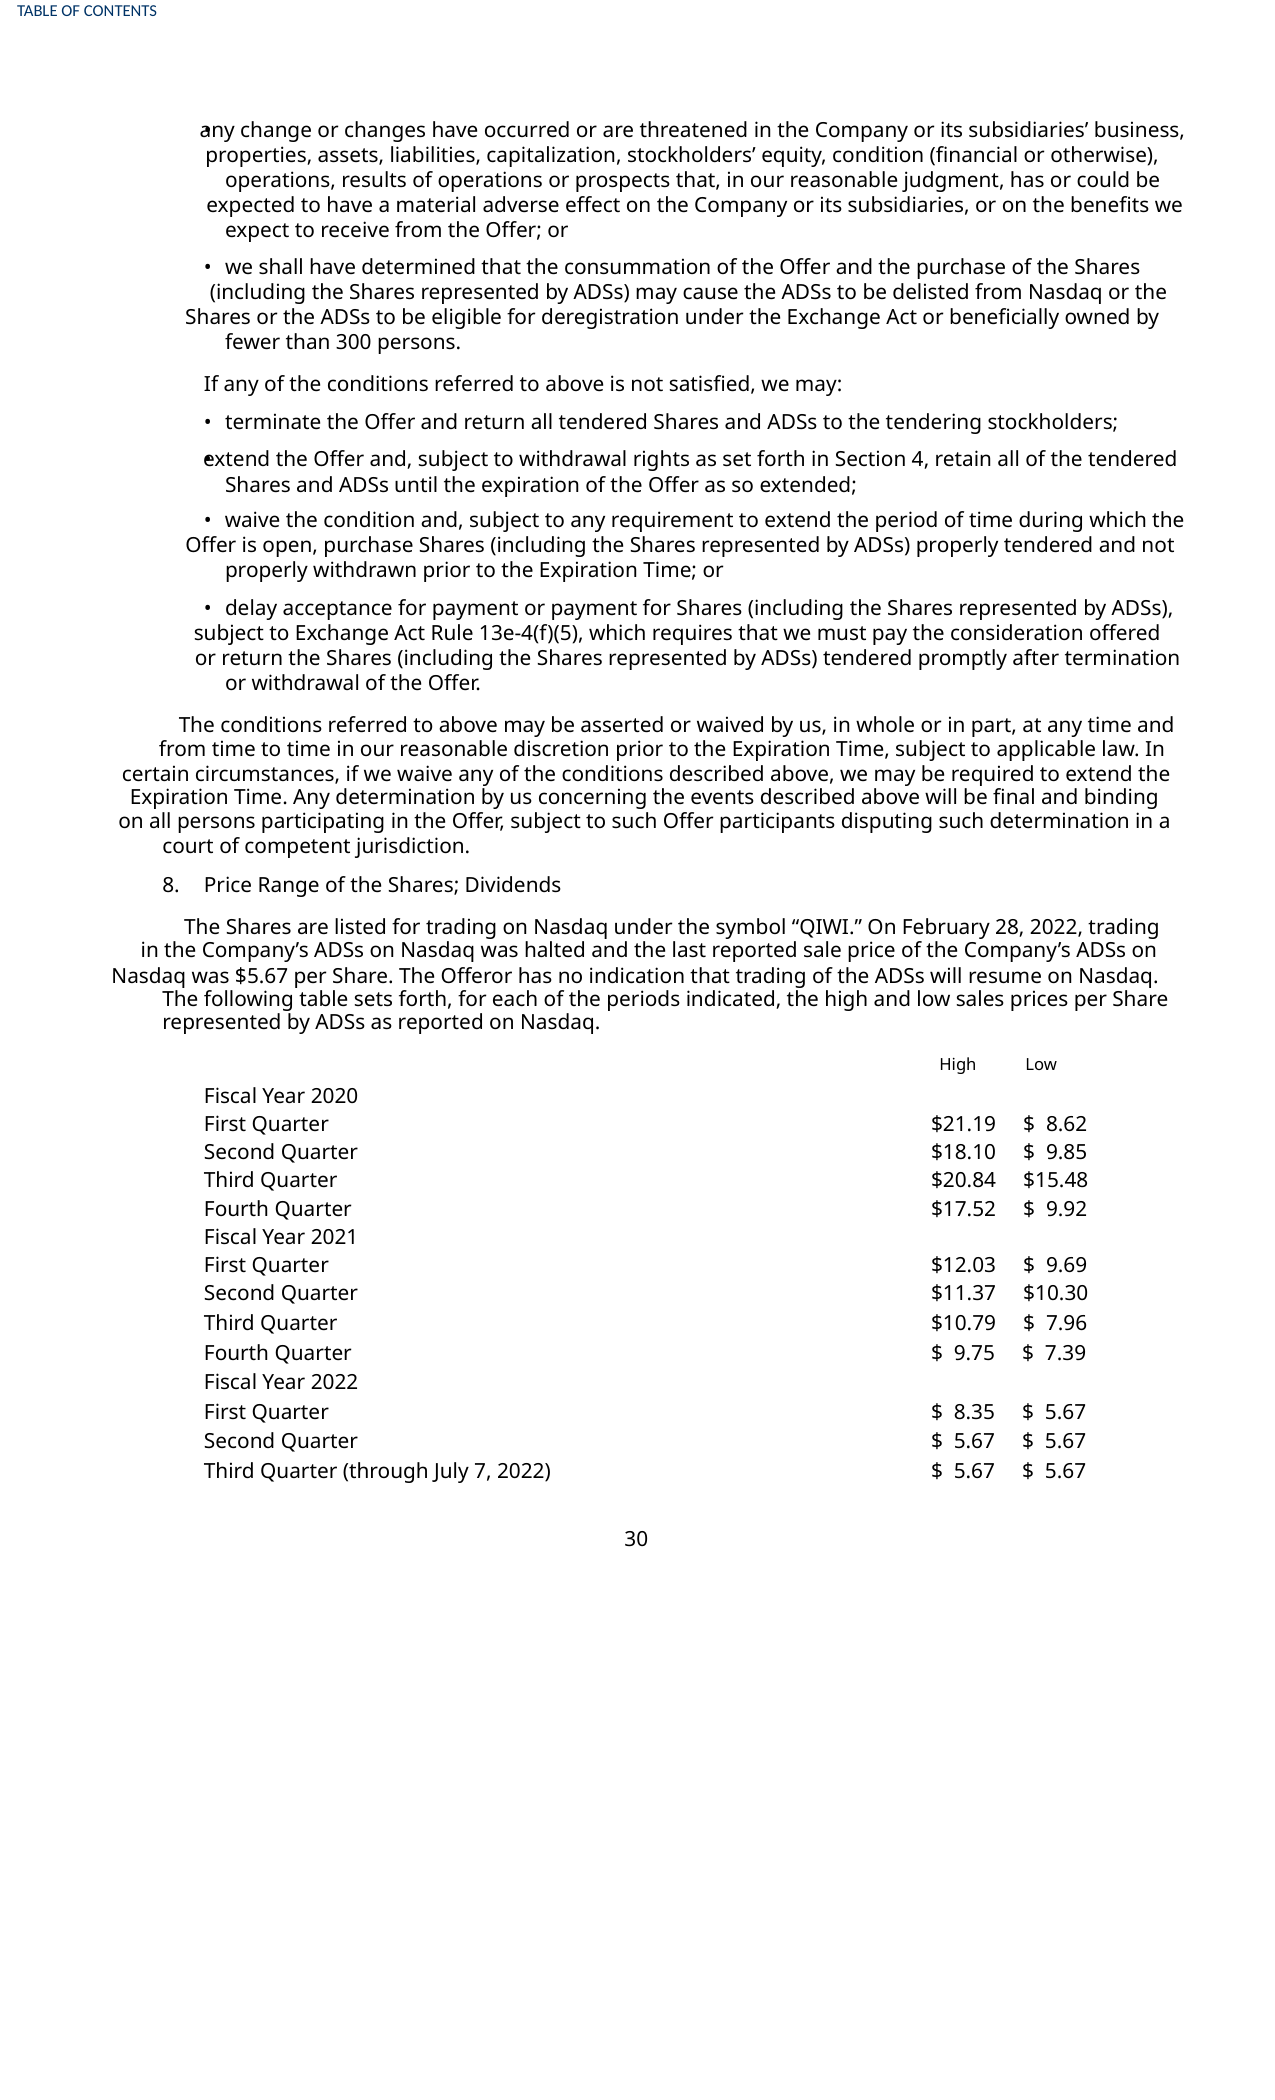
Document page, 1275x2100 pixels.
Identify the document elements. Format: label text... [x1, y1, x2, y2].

text TABLE OF CONTENTS [17, 0, 205, 20]
text • [204, 597, 225, 620]
text certain circumstances, if we waive any of the conditions described above, we may be required to extend the [122, 763, 1275, 786]
text $10.79 $ 7.96 [920, 1312, 1131, 1335]
text properties, assets, liabilities, capitalization, stockholders’ equity, condition (financial or otherwise), [205, 143, 1275, 167]
text If any of the conditions referred to above is not satisfied, we may: [204, 373, 921, 397]
text or return the Shares (including the Shares represented by ADSs) tendered promptly after termination [194, 647, 1275, 670]
text $ 5.67 $ 5.67 [920, 1460, 1131, 1483]
text $20.84 $15.48 [920, 1169, 1131, 1192]
text delay acceptance for payment or payment for Shares (including the Shares represented by ADSs), [225, 597, 1274, 620]
text (including the Shares represented by ADSs) may cause the ADSs to be delisted from Nasdaq or the [209, 281, 1275, 304]
text Second Quarter [204, 1282, 392, 1305]
text $ 8.35 $ 5.67 [920, 1401, 1131, 1424]
text extend the Offer and, subject to withdrawal rights as set forth in Section 4, retain all of the tendered [203, 448, 1275, 472]
text Fourth Quarter [204, 1341, 384, 1364]
text • [204, 509, 224, 533]
text properly withdrawn prior to the Expiration Time; or [225, 559, 794, 583]
text Shares and ADSs until the expiration of the Offer as so extended; [225, 473, 936, 497]
text First Quarter [204, 1113, 363, 1136]
text The Shares are listed for trading on Nasdaq under the symbol “QIWI.” On February 28, 2022, trading [184, 916, 1275, 939]
text $18.10 $ 9.85 [920, 1141, 1131, 1164]
text from time to time in our reasonable discretion prior to the Expiration Time, subject to applicable law. In [159, 738, 1275, 761]
text on all persons participating in the Offer, subject to such Offer participants disputing such determination in a [118, 810, 1275, 833]
text The conditions referred to above may be asserted or waived by us, in whole or in part, at any time and [178, 714, 1275, 737]
text Offer is open, purchase Shares (including the Shares represented by ADSs) properly tendered and not [185, 534, 1275, 558]
text Price Range of the Shares; Dividends [204, 874, 607, 897]
text represented by ADSs as reported on Nasdaq. [162, 1011, 656, 1034]
text Fourth Quarter [204, 1197, 384, 1221]
text $12.03 $ 9.69 [920, 1254, 1131, 1277]
text Third Quarter [204, 1169, 373, 1192]
text First Quarter [204, 1401, 363, 1424]
text Fiscal Year 2022 [204, 1371, 396, 1394]
text in the Company’s ADSs on Nasdaq was halted and the last reported sale price of the Company’s ADSs on [140, 939, 1275, 963]
text Expiration Time. Any determination by us concerning the events described above will be final and binding [129, 786, 1275, 809]
text expect to receive from the Offer; or [225, 219, 622, 242]
text $17.52 $ 9.92 [920, 1197, 1131, 1221]
text Shares or the ADSs to be eligible for deregistration under the Exchange Act or beneficially owned by [185, 306, 1275, 329]
text 8. [162, 874, 204, 897]
text Nasdaq was $5.67 per Share. The Offeror has no indication that trading of the ADSs will resume on Nasdaq. [111, 964, 1275, 988]
text High [939, 1056, 1000, 1074]
text $ 9.75 $ 7.39 [920, 1341, 1131, 1364]
text expected to have a material adverse effect on the Company or its subsidiaries, or on the benefits we [206, 193, 1275, 217]
text Low [1025, 1056, 1082, 1074]
text Third Quarter (through July 7, 2022) [204, 1460, 614, 1483]
text any change or changes have occurred or are threatened in the Company or its subsidiaries’ business, [199, 118, 1275, 142]
text Fiscal Year 2021 [204, 1226, 396, 1249]
text • [204, 256, 225, 279]
text $ 5.67 $ 5.67 [920, 1431, 1131, 1454]
text First Quarter [204, 1254, 363, 1277]
text $21.19 $ 8.62 [920, 1113, 1131, 1136]
text or withdrawal of the Offer. [225, 672, 531, 695]
text terminate the Offer and return all tendered Shares and ADSs to the tendering stockholders; [225, 411, 1202, 434]
text fewer than 300 persons. [225, 331, 499, 354]
text • [204, 411, 225, 434]
text waive the condition and, subject to any requirement to extend the period of time during which the [224, 509, 1275, 533]
text Second Quarter [204, 1431, 392, 1454]
text we shall have determined that the consummation of the Offer and the purchase of the Shares [225, 256, 1218, 279]
text subject to Exchange Act Rule 13e-4(f)(5), which requires that we must pay the consideration offered [193, 622, 1275, 645]
text Second Quarter [204, 1141, 392, 1164]
text Fiscal Year 2020 [204, 1085, 396, 1108]
text court of competent jurisdiction. [162, 835, 518, 858]
text operations, results of operations or prospects that, in our reasonable judgment, has or could be [225, 168, 1238, 192]
text Third Quarter [204, 1312, 373, 1335]
text 30 [624, 1527, 681, 1551]
text The following table sets forth, for each of the periods indicated, the high and low sales prices per Share [162, 988, 1273, 1011]
text $11.37 $10.30 [920, 1282, 1131, 1305]
